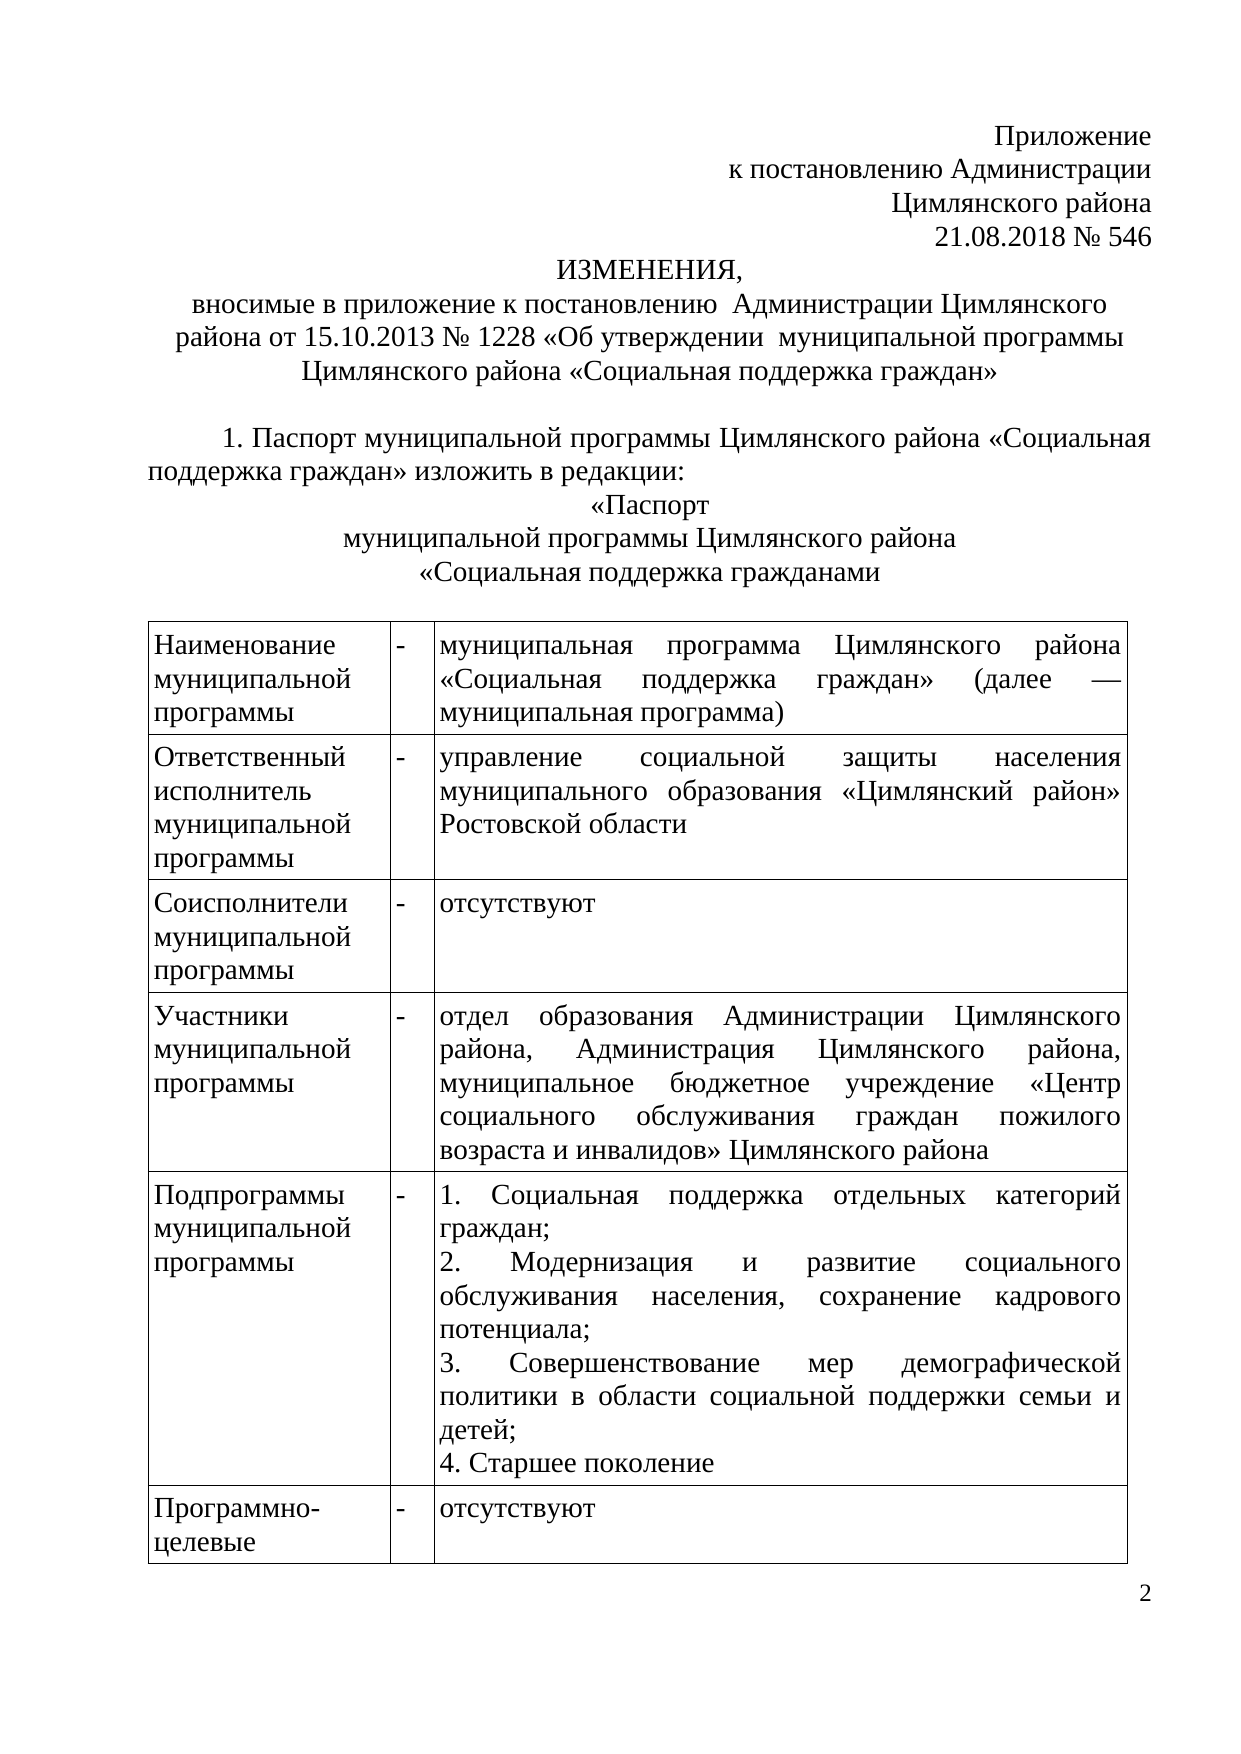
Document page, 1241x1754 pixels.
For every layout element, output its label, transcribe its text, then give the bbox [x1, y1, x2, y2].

table_cell - [391, 735, 434, 879]
text 1. Паспорт муниципальной программы Цимлянского района «Социальная поддержка граждан» изложить в редакции: [148, 420, 1152, 487]
table_header муниципальная программа Цимлянского района «Социальная поддержка граждан» (далее — муниципальная программа) [435, 622, 1127, 733]
table_cell Участники муниципальной программы [149, 993, 390, 1171]
table_cell - [391, 993, 434, 1171]
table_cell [149, 1486, 390, 1563]
table_header - [391, 622, 434, 733]
text Приложение [148, 118, 1152, 152]
text Цимлянского района [148, 185, 1152, 219]
text вносимые в приложение к постановлению Администрации Цимлянского района от 15.10.2013 № 1228 «Об утверждении муниципальной программы Цимлянского района «Социальная поддержка граждан» [148, 286, 1152, 386]
text ИЗМЕНЕНИЯ, [148, 252, 1152, 286]
table_cell - [391, 1486, 434, 1563]
table_cell - [391, 1172, 434, 1484]
table_header Наименование муниципальной программы [149, 622, 390, 733]
table_cell 1. Социальная поддержка отдельных категорий граждан; 2. Модернизация и развитие социального обслуживания населения, сохранение кадрового потенциала; 3. Совершенствование мер демографической политики в области социальной поддержки семьи и детей; 4. Старшее поколение [435, 1172, 1127, 1484]
text к постановлению Администрации [148, 152, 1152, 185]
table_cell отсутствуют [435, 880, 1127, 992]
table_cell Ответственный исполнитель муниципальной программы [149, 735, 390, 879]
table_cell управление социальной защиты населения муниципального образования «Цимлянский район» Ростовской области [435, 735, 1127, 879]
table_cell - [391, 880, 434, 992]
text муниципальной программы Цимлянского района [148, 521, 1152, 554]
text 21.08.2018 № 546 [148, 219, 1152, 252]
text «Социальная поддержка гражданами [148, 554, 1152, 588]
table_cell отсутствуют [435, 1486, 1127, 1563]
table_cell Соисполнители муниципальной программы [149, 880, 390, 992]
text «Паспорт [148, 487, 1152, 521]
table_cell Подпрограммы муниципальной программы [149, 1172, 390, 1484]
table_cell отдел образования Администрации Цимлянского района, Администрация Цимлянского района, муниципальное бюджетное учреждение «Центр социального обслуживания граждан пожилого возраста и инвалидов» Цимлянского района [435, 993, 1127, 1171]
